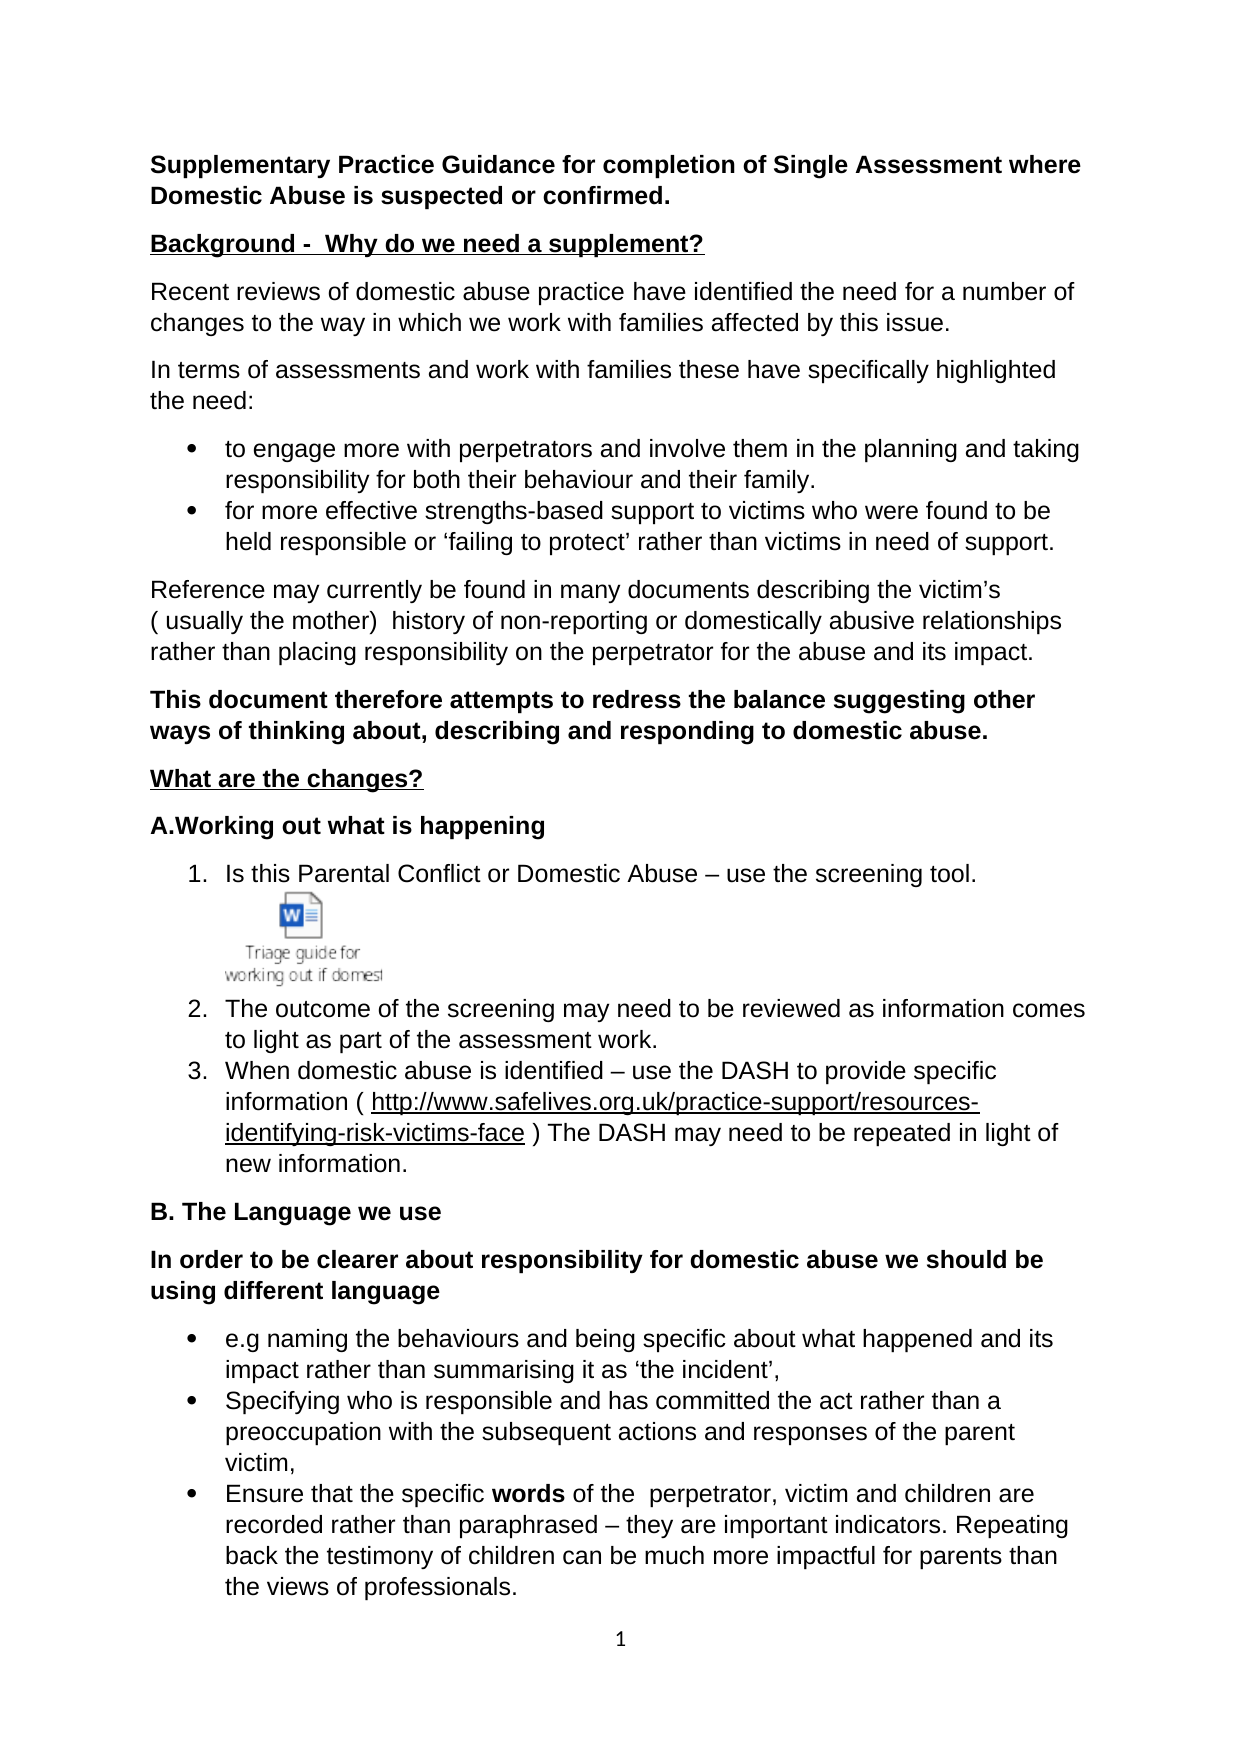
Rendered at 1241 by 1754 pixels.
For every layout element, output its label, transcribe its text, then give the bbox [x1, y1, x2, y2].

list When domestic abuse is identified – use the DASH to provide specific information ( http://www.safelives.org.uk/practice-support/resources-identifying-risk-victims-face ) The DASH may need to be repeated in light of new information. [187, 1056, 1090, 1178]
text A.Working out what is happening [150, 811, 1090, 840]
list Ensure that the specific words of the perpetrator, victim and children are recorded rather than paraphrased – they are important indicators. Repeating back the testimony of children can be much more impactful for parents than the views of professionals. [187, 1479, 1090, 1601]
list The outcome of the screening may need to be reviewed as information comes to light as part of the assessment work. [187, 994, 1090, 1054]
text Background - Why do we need a supplement? [150, 229, 1090, 257]
text Recent reviews of domestic abuse practice have identified the need for a number of changes to the way in which we work with families affected by this issue. [150, 276, 1090, 336]
text In terms of assessments and work with families these have specifically highlighted the need: [150, 355, 1090, 415]
list e.g naming the behaviours and being specific about what happened and its impact rather than summarising it as ‘the incident’, [187, 1323, 1090, 1383]
text Supplementary Practice Guidance for completion of Single Assessment where Domestic Abuse is suspected or confirmed. [150, 150, 1090, 210]
text What are the changes? [150, 763, 1090, 792]
list to engage more with perpetrators and involve them in the planning and taking responsibility for both their behaviour and their family. [187, 434, 1090, 494]
text In order to be clearer about responsibility for domestic abuse we should be using different language [150, 1245, 1090, 1304]
list Specifying who is responsible and has committed the act rather than a preoccupation with the subsequent actions and responses of the parent victim, [187, 1386, 1090, 1477]
list Is this Parental Conflict or Domestic Abuse – use the screening tool. [187, 859, 1090, 992]
text This document therefore attempts to redress the balance suggesting other ways of thinking about, describing and responding to domestic abuse. [150, 685, 1090, 744]
text Reference may currently be found in many documents describing the victim’s ( usually the mother) history of non-reporting or domestically abusive relationships rather than placing responsibility on the perpetrator for the abuse and its impact. [150, 575, 1090, 666]
text B. The Language we use [150, 1197, 1090, 1226]
list for more effective strengths-based support to victims who were found to be held responsible or ‘failing to protect’ rather than victims in need of support. [187, 496, 1090, 556]
